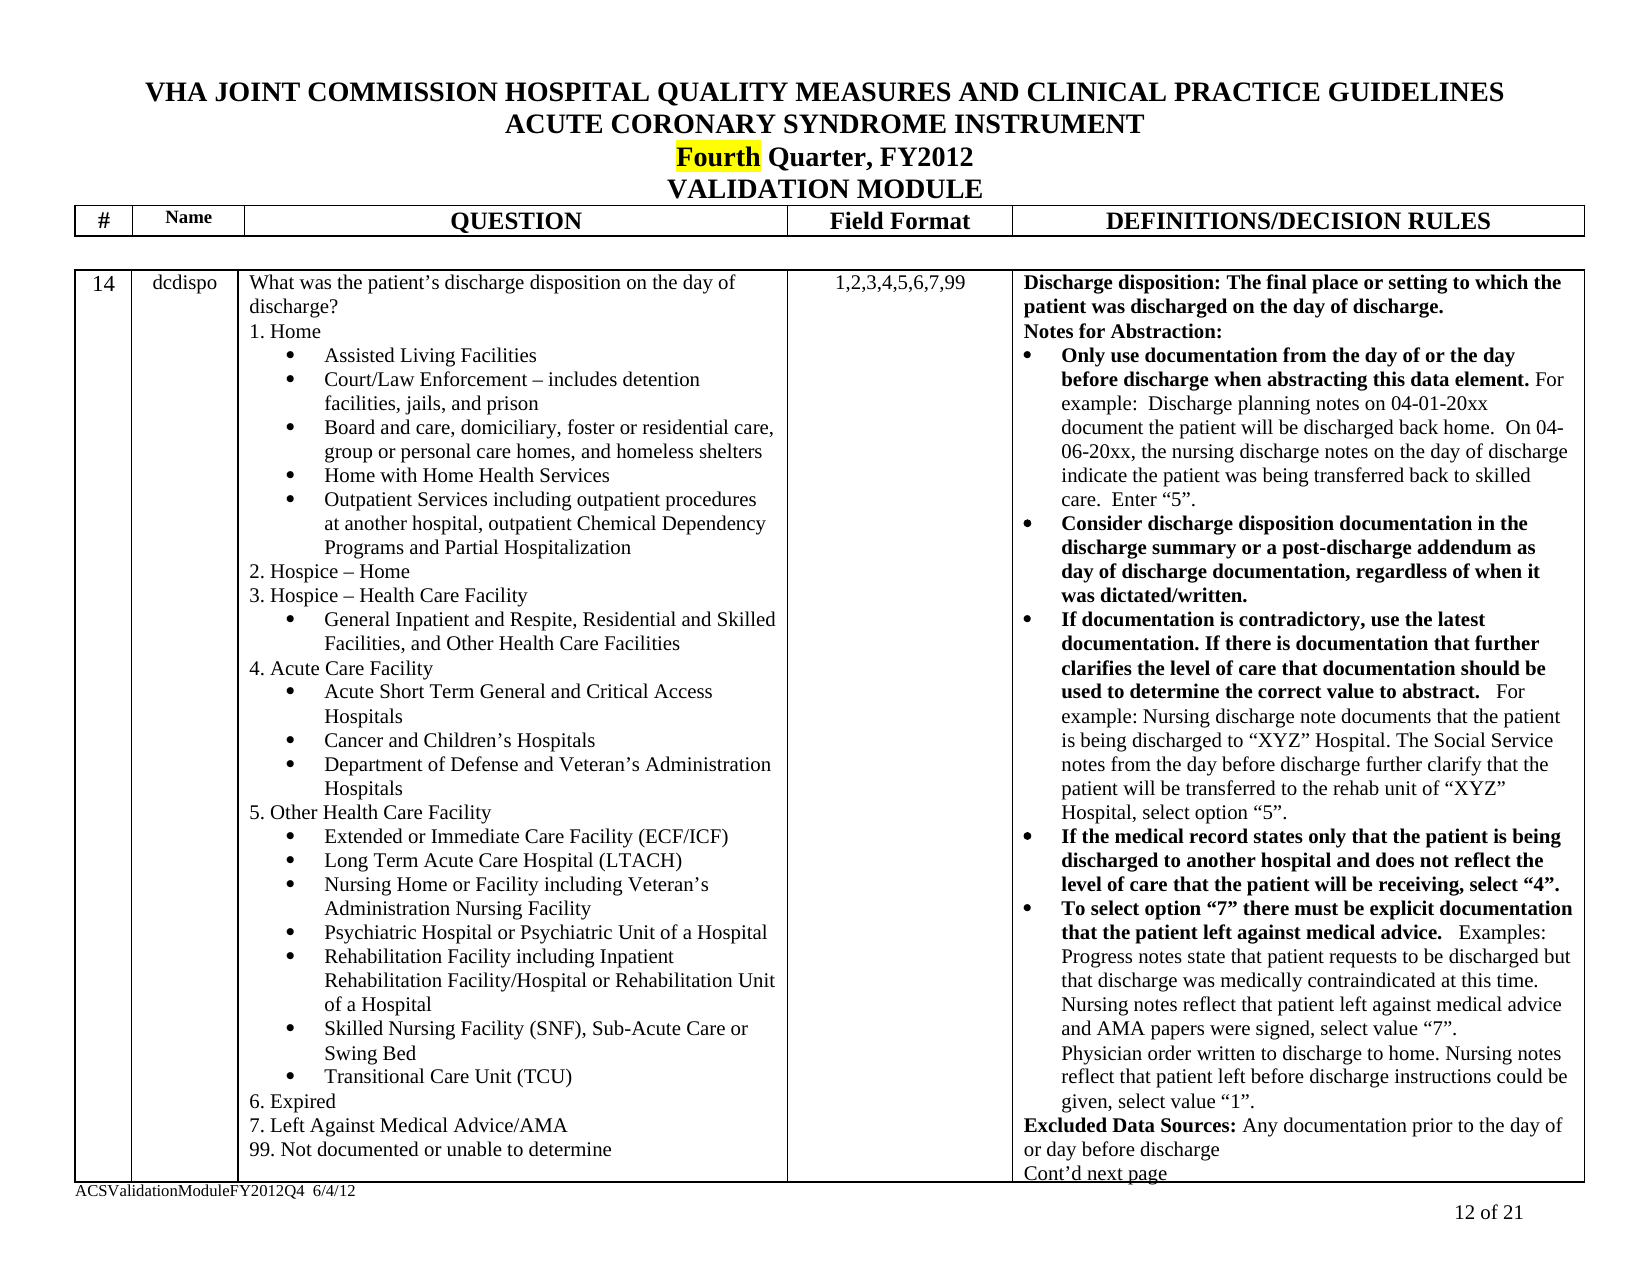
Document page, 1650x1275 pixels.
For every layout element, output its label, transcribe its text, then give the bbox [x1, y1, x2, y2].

table_cell dcdispo [132, 271, 237, 1181]
table_cell What was the patient’s discharge disposition on the day of discharge? 1. Home Assisted Living Facilities Court/Law Enforcement – includes detention facilities, jails, and prison Board and care, domiciliary, foster or residential care, group or personal care homes, and homeless shelters Home with Home Health Services Outpatient Services including outpatient procedures at another hospital, outpatient Chemical Dependency Programs and Partial Hospitalization 2. Hospice – Home 3. Hospice – Health Care Facility General Inpatient and Respite, Residential and Skilled Facilities, and Other Health Care Facilities 4. Acute Care Facility Acute Short Term General and Critical Access Hospitals Cancer and Children’s Hospitals Department of Defense and Veteran’s Administration Hospitals 5. Other Health Care Facility Extended or Immediate Care Facility (ECF/ICF) Long Term Acute Care Hospital (LTACH) Nursing Home or Facility including Veteran’s Administration Nursing Facility Psychiatric Hospital or Psychiatric Unit of a Hospital Rehabilitation Facility including Inpatient Rehabilitation Facility/Hospital or Rehabilitation Unit of a Hospital Skilled Nursing Facility (SNF), Sub-Acute Care or Swing Bed Transitional Care Unit (TCU) 6. Expired 7. Left Against Medical Advice/AMA 99. Not documented or unable to determine [239, 271, 787, 1181]
table_cell 1,2,3,4,5,6,7,99 [788, 271, 1012, 1181]
table_cell Discharge disposition: The final place or setting to which the patient was discharged on the day of discharge. Notes for Abstraction: Only use documentation from the day of or the day before discharge when abstracting this data element. For example: Discharge planning notes on 04-01-20xx document the patient will be discharged back home. On 04-06-20xx, the nursing discharge notes on the day of discharge indicate the patient was being transferred back to skilled care. Enter “5”. Consider discharge disposition documentation in the discharge summary or a post-discharge addendum as day of discharge documentation, regardless of when it was dictated/written. If documentation is contradictory, use the latest documentation. If there is documentation that further clarifies the level of care that documentation should be used to determine the correct value to abstract. For example: Nursing discharge note documents that the patient is being discharged to “XYZ” Hospital. The Social Service notes from the day before discharge further clarify that the patient will be transferred to the rehab unit of “XYZ” Hospital, select option “5”. If the medical record states only that the patient is being discharged to another hospital and does not reflect the level of care that the patient will be receiving, select “4”. To select option “7” there must be explicit documentation that the patient left against medical advice. Examples: Progress notes state that patient requests to be discharged but that discharge was medically contraindicated at this time. Nursing notes reflect that patient left against medical advice and AMA papers were signed, select value “7”. Physician order written to discharge to home. Nursing notes reflect that patient left before discharge instructions could be given, select value “1”. Excluded Data Sources: Any documentation prior to the day of or day before discharge Cont’d next page [1013, 271, 1584, 1181]
table_cell 14 [76, 271, 131, 1181]
